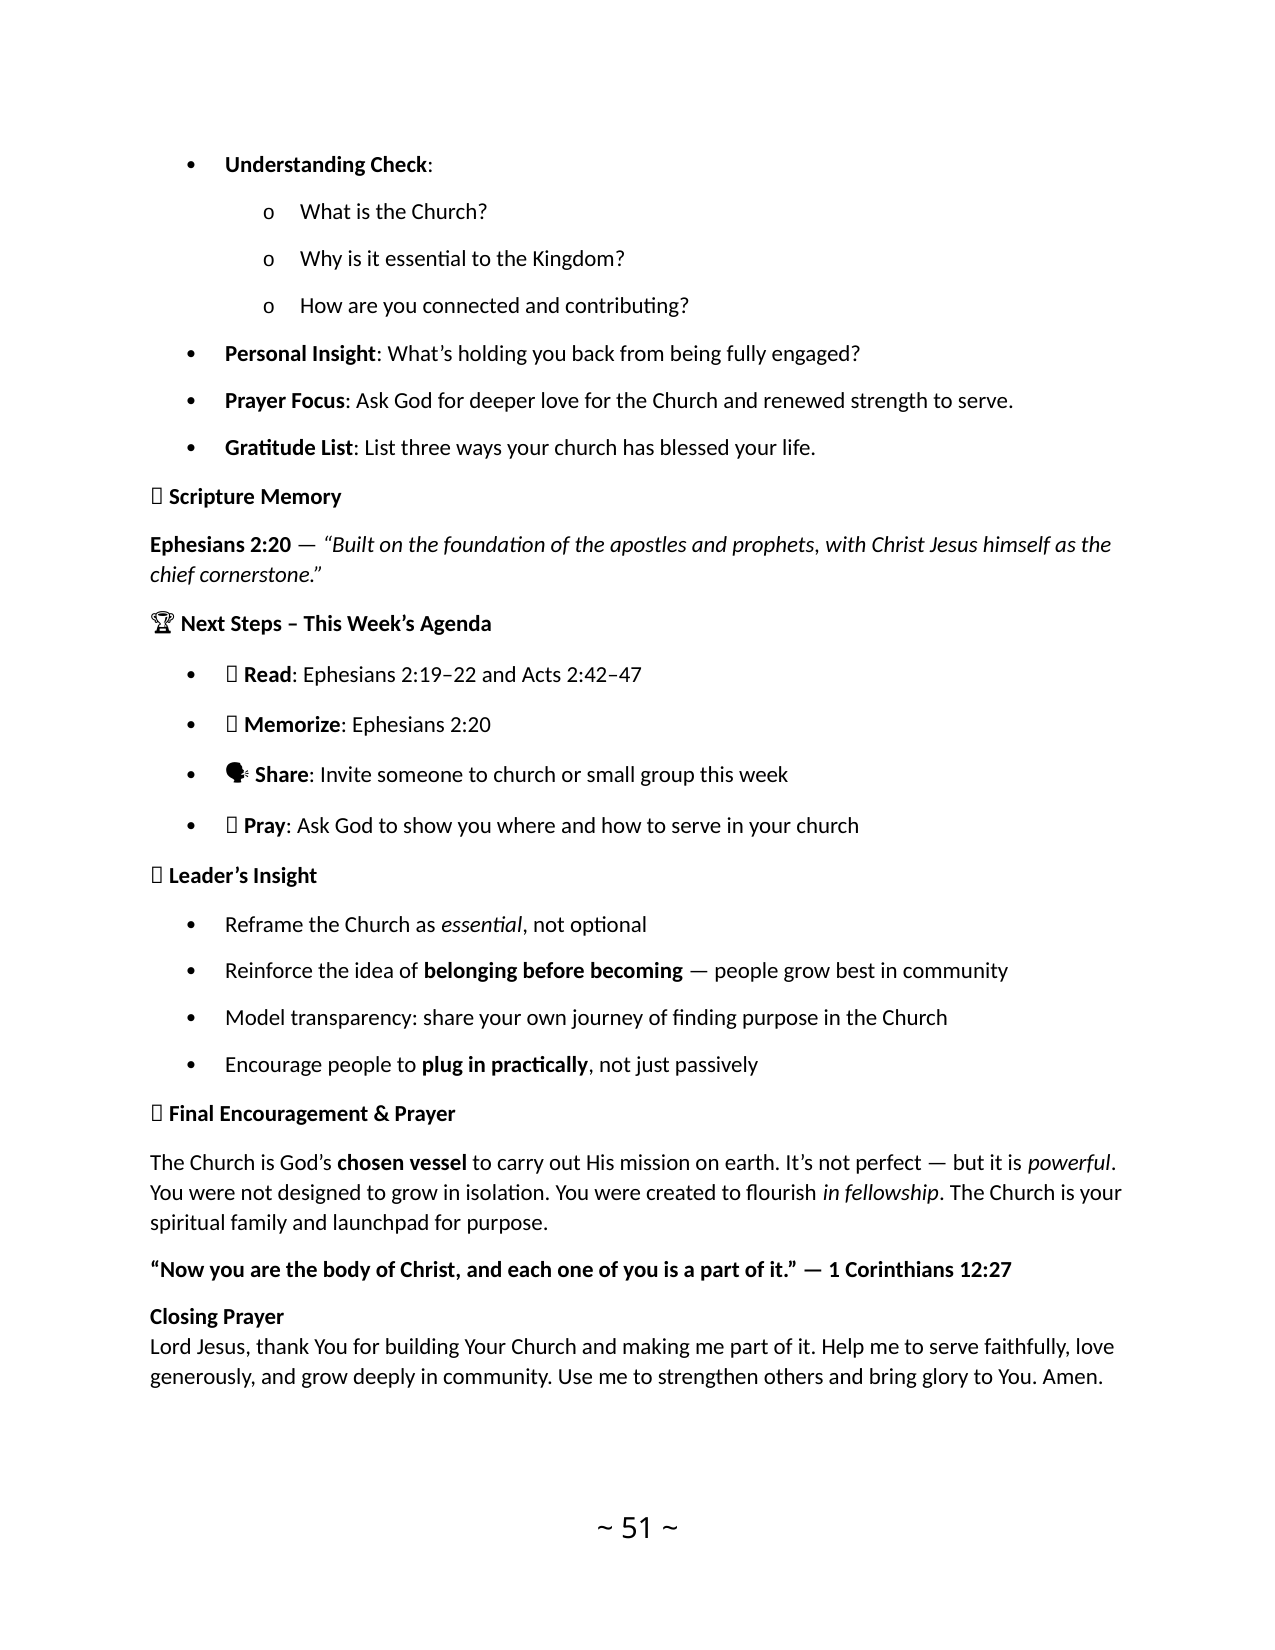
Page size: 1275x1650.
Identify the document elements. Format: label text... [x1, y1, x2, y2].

text 📖 Scripture Memory [150, 480, 1125, 511]
text The Church is God’s chosen vessel to carry out His mission on earth. It’s not perfect — but it is powerful. You were not designed to grow in isolation. You were created to flourish in fellowship. The Church is your spiritual family and launchpad for purpose. [150, 1148, 1125, 1236]
text “Now you are the body of Christ, and each one of you is a part of it.” — 1 Corinthians 12:27 [150, 1255, 1125, 1283]
list 📖 Memorize: Ephesians 2:20 [187, 708, 1125, 739]
list How are you connected and contributing? [262, 292, 1125, 320]
list Why is it essential to the Kingdom? [262, 244, 1125, 273]
list Understanding Check: [187, 150, 1125, 178]
list What is the Church? [262, 197, 1125, 225]
list Gratitude List: List three ways your church has blessed your life. [187, 433, 1125, 461]
list Reframe the Church as essential, not optional [187, 910, 1125, 938]
text 🤝 Leader’s Insight [150, 859, 1125, 891]
list 📝 Read: Ephesians 2:19–22 and Acts 2:42–47 [187, 658, 1125, 689]
text Closing Prayer Lord Jesus, thank You for building Your Church and making me part of it. Help me to serve faithfully, love generously, and grow deeply in community. Use me to strengthen others and bring glory to You. Amen. [150, 1302, 1125, 1390]
list Personal Insight: What’s holding you back from being fully engaged? [187, 339, 1125, 367]
list Reinforce the idea of belonging before becoming — people grow best in community [187, 957, 1125, 984]
text 🌟 Final Encouragement & Prayer [150, 1097, 1125, 1128]
list Encourage people to plug in practically, not just passively [187, 1050, 1125, 1078]
text 🏆 Next Steps – This Week’s Agenda [150, 607, 1125, 638]
list 🙏 Pray: Ask God to show you where and how to serve in your church [187, 809, 1125, 840]
list Prayer Focus: Ask God for deeper love for the Church and renewed strength to serve. [187, 386, 1125, 414]
list Model transparency: share your own journey of finding purpose in the Church [187, 1003, 1125, 1031]
list 🗣️ Share: Invite someone to church or small group this week [187, 758, 1125, 790]
text Ephesians 2:20 — “Built on the foundation of the apostles and prophets, with Christ Jesus himself as the chief cornerstone.” [150, 530, 1125, 588]
